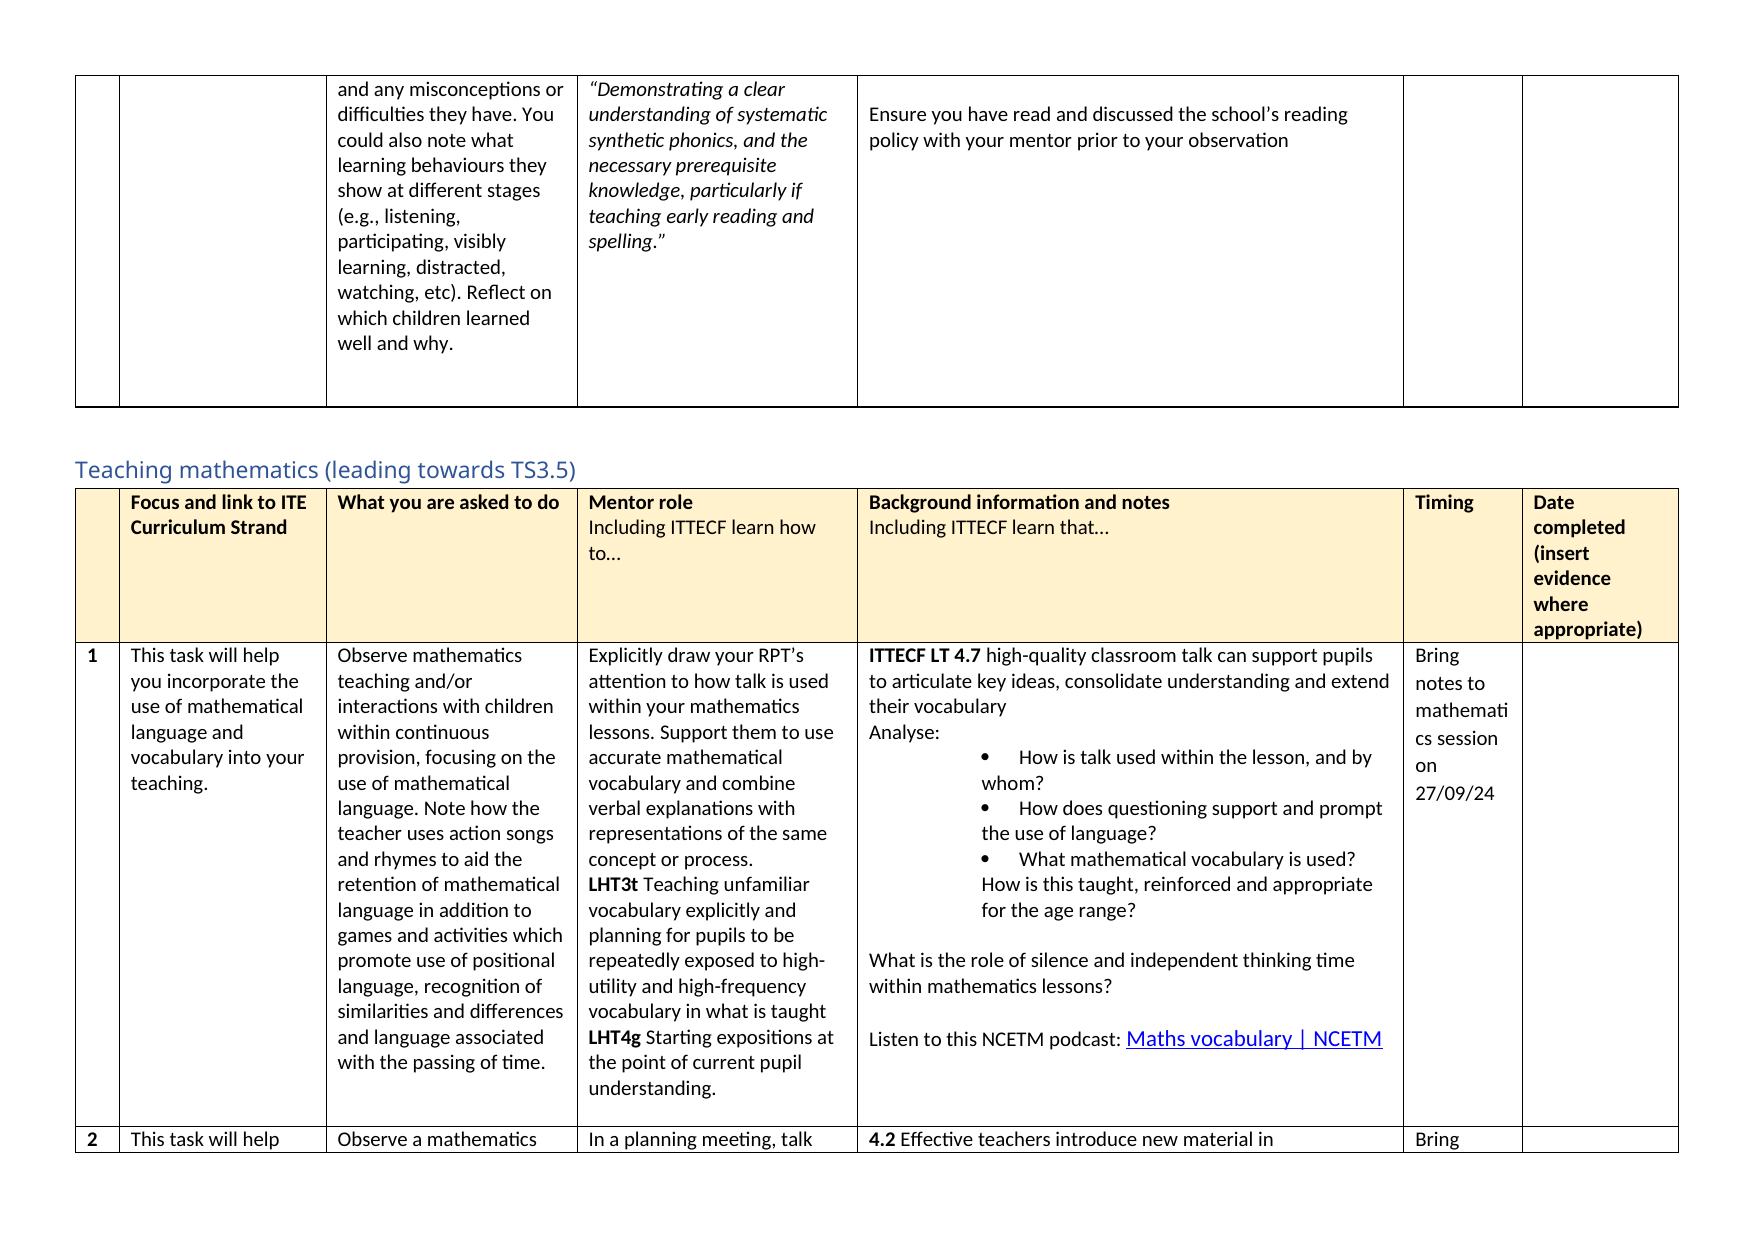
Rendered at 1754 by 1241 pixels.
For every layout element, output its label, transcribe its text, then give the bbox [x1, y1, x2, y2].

table_cell [1523, 76, 1678, 406]
table_cell ITTECF LT 4.7 high-quality classroom talk can support pupils to articulate key ideas, consolidate understanding and extend their vocabulary Analyse: How is talk used within the lesson, and by whom? How does questioning support and prompt the use of language? What mathematical vocabulary is used? How is this taught, reinforced and appropriate for the age range? What is the role of silence and independent thinking time within mathematics lessons? Listen to this NCETM podcast: Maths vocabulary | NCETM [858, 643, 1403, 1126]
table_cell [120, 1127, 326, 1152]
table_cell 1 [76, 643, 119, 1126]
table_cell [327, 76, 577, 406]
table_cell 2 [76, 1127, 119, 1152]
table_header Mentor role Including ITTECF learn how to… [578, 489, 857, 642]
table_cell [1523, 643, 1678, 1126]
table_cell Bring notes to mathematics session on 27/09/24 [1404, 643, 1522, 1126]
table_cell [578, 76, 857, 406]
table_cell Observe mathematics teaching and/or interactions with children within continuous provision, focusing on the use of mathematical language. Note how the teacher uses action songs and rhymes to aid the retention of mathematical language in addition to games and activities which promote use of positional language, recognition of similarities and differences and language associated with the passing of time. [327, 643, 577, 1126]
table_header Background information and notes Including ITTECF learn that… [858, 489, 1403, 642]
table_header Focus and link to ITE Curriculum Strand [120, 489, 326, 642]
table_cell This task will help you incorporate the use of mathematical language and vocabulary into your teaching. [120, 643, 326, 1126]
table_cell [1523, 1127, 1678, 1152]
table_header Timing [1404, 489, 1522, 642]
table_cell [858, 76, 1403, 406]
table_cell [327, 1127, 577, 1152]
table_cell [120, 76, 326, 406]
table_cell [1404, 1127, 1522, 1152]
table_header Date completed (insert evidence where appropriate) [1523, 489, 1678, 642]
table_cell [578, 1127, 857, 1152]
table_header What you are asked to do [327, 489, 577, 642]
subtitle Teaching mathematics (leading towards TS3.5) [75, 454, 1679, 486]
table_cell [1404, 76, 1522, 406]
table_cell 2 [76, 76, 119, 406]
table_cell Explicitly draw your RPT’s attention to how talk is used within your mathematics lessons. Support them to use accurate mathematical vocabulary and combine verbal explanations with representations of the same concept or process. LHT3t Teaching unfamiliar vocabulary explicitly and planning for pupils to be repeatedly exposed to high-utility and high-frequency vocabulary in what is taught LHT4g Starting expositions at the point of current pupil understanding. [578, 643, 857, 1126]
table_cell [858, 1127, 1403, 1152]
table_header [76, 489, 119, 642]
